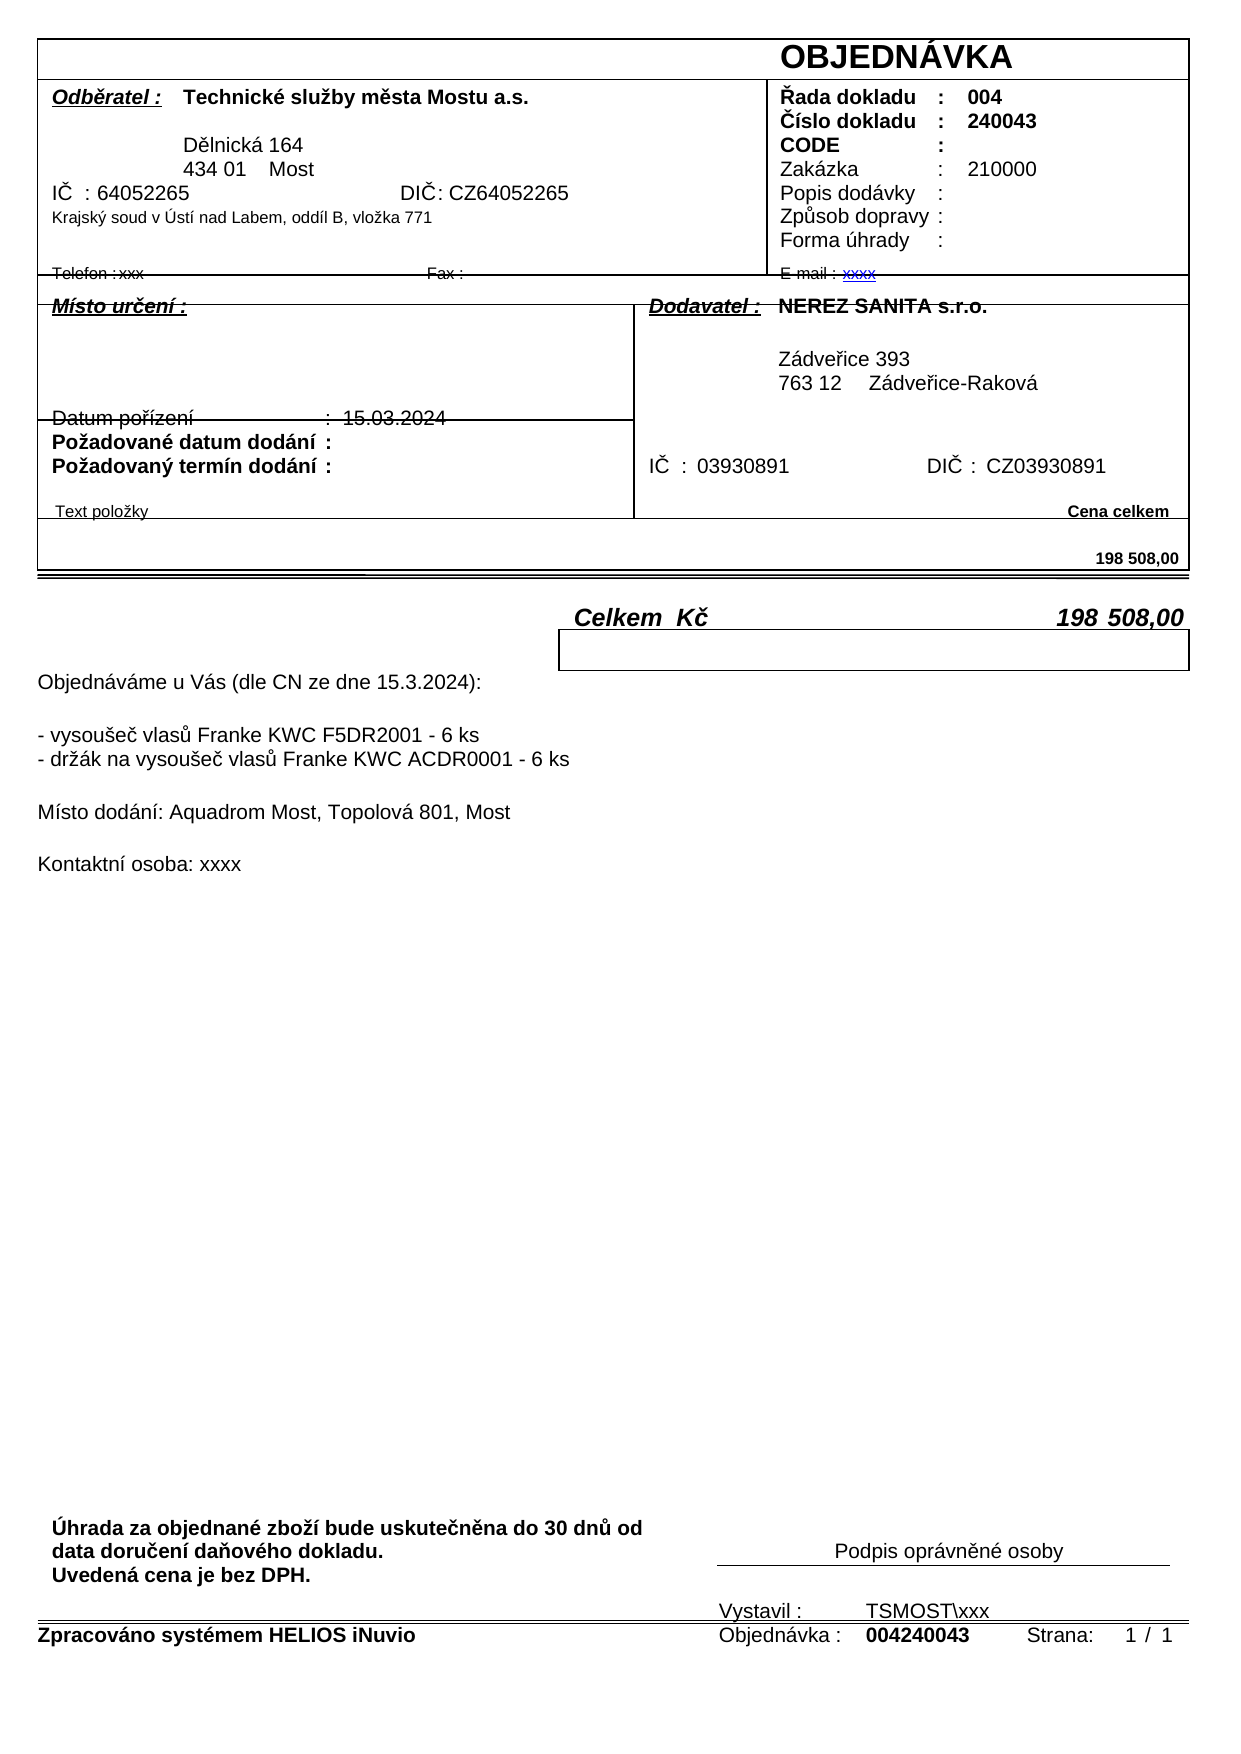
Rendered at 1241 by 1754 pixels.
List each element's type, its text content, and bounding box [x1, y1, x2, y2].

text Místo dodání: Aquadrom Most, Topolová 801, Most [37, 799, 1203, 823]
text data doručení daňového dokladu. Podpis oprávněné osoby [37, 1539, 1203, 1563]
text Požadovaný termín dodání : IČ : 03930891 DIČ : CZ03930891 [37, 454, 1203, 478]
text Datum pořízení : 15.03.2024 [37, 406, 1203, 430]
text OBJEDNÁVKA [37, 37, 1203, 76]
text Vystavil : TSMOST\xxx [37, 1599, 1203, 1623]
text Text položky Cena celkem [37, 502, 1203, 521]
text Odběratel : Technické služby města Mostu a.s. Řada dokladu : 004 [37, 84, 1203, 108]
text Krajský soud v Ústí nad Labem, oddíl B, vložka 771 Způsob dopravy : [37, 204, 1203, 228]
text 198 508,00 [37, 549, 1203, 568]
text - držák na vysoušeč vlasů Franke KWC ACDR0001 - 6 ks [37, 747, 1203, 771]
text Požadované datum dodání : [37, 430, 1203, 454]
text Forma úhrady : [37, 228, 1203, 252]
text Místo určení : Dodavatel : NEREZ SANITA s.r.o. [37, 293, 1203, 317]
text Telefon : xxx Fax : E-mail : xxxx [37, 264, 1203, 283]
text Úhrada za objednané zboží bude uskutečněna do 30 dnů od [37, 1515, 1203, 1539]
text Uvedená cena je bez DPH. [37, 1563, 1203, 1587]
text Zpracováno systémem HELIOS iNuvio Objednávka : 004240043 Strana: 1 / 1 [37, 1623, 1203, 1647]
text Kontaktní osoba: xxxx [37, 852, 1203, 876]
text - vysoušeč vlasů Franke KWC F5DR2001 - 6 ks [37, 723, 1203, 747]
text 434 01 Most Zakázka : 210000 [37, 156, 1203, 180]
text Objednáváme u Vás (dle CN ze dne 15.3.2024): [37, 670, 1203, 694]
text Zádveřice 393 [37, 346, 1203, 370]
text IČ : 64052265 DIČ : CZ64052265 Popis dodávky : [37, 180, 1203, 204]
text Celkem Kč 198 508,00 [37, 603, 1203, 632]
text Číslo dokladu : 240043 [37, 108, 1203, 132]
text Dělnická 164 CODE : [37, 132, 1203, 156]
text 763 12 Zádveřice-Raková [37, 370, 1203, 394]
